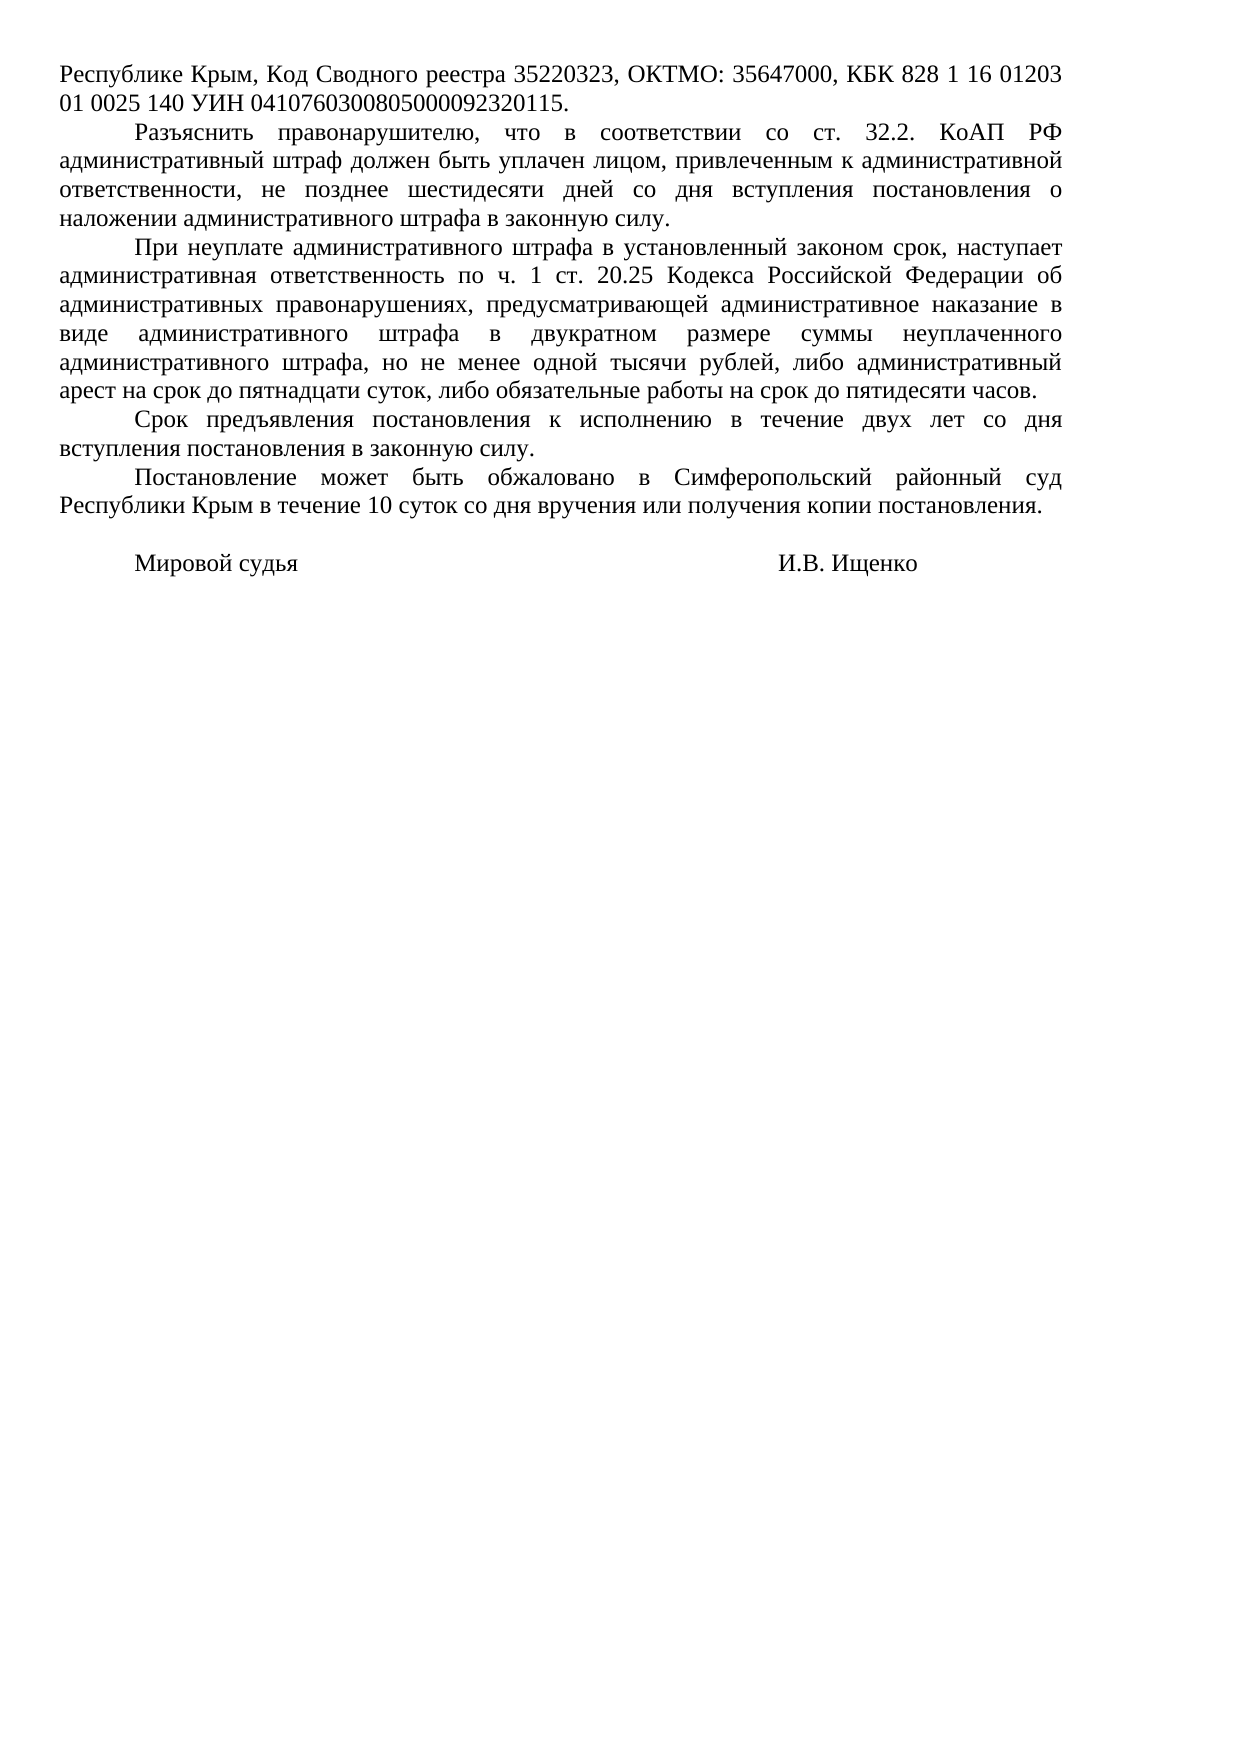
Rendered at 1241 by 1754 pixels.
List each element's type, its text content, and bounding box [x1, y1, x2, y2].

text Разъяснить правонарушителю, что в соответствии со ст. 32.2. КоАП РФ административный штраф должен быть уплачен лицом, привлеченным к административной ответственности, не позднее шестидесяти дней со дня вступления постановления о наложении административного штрафа в законную силу. [59, 117, 1063, 232]
text Мировой судья И.В. Ищенко [59, 548, 1063, 577]
text Срок предъявления постановления к исполнению в течение двух лет со дня вступления постановления в законную силу. [59, 404, 1063, 462]
text Постановление может быть обжаловано в Симферопольский районный суд Республики Крым в течение 10 суток со дня вручения или получения копии постановления. [59, 462, 1063, 519]
text При неуплате административного штрафа в установленный законом срок, наступает административная ответственность по ч. 1 ст. 20.25 Кодекса Российской Федерации об административных правонарушениях, предусматривающей административное наказание в виде административного штрафа в двукратном размере суммы неуплаченного административного штрафа, но не менее одной тысячи рублей, либо административный арест на срок до пятнадцати суток, либо обязательные работы на срок до пятидесяти часов. [59, 232, 1063, 404]
